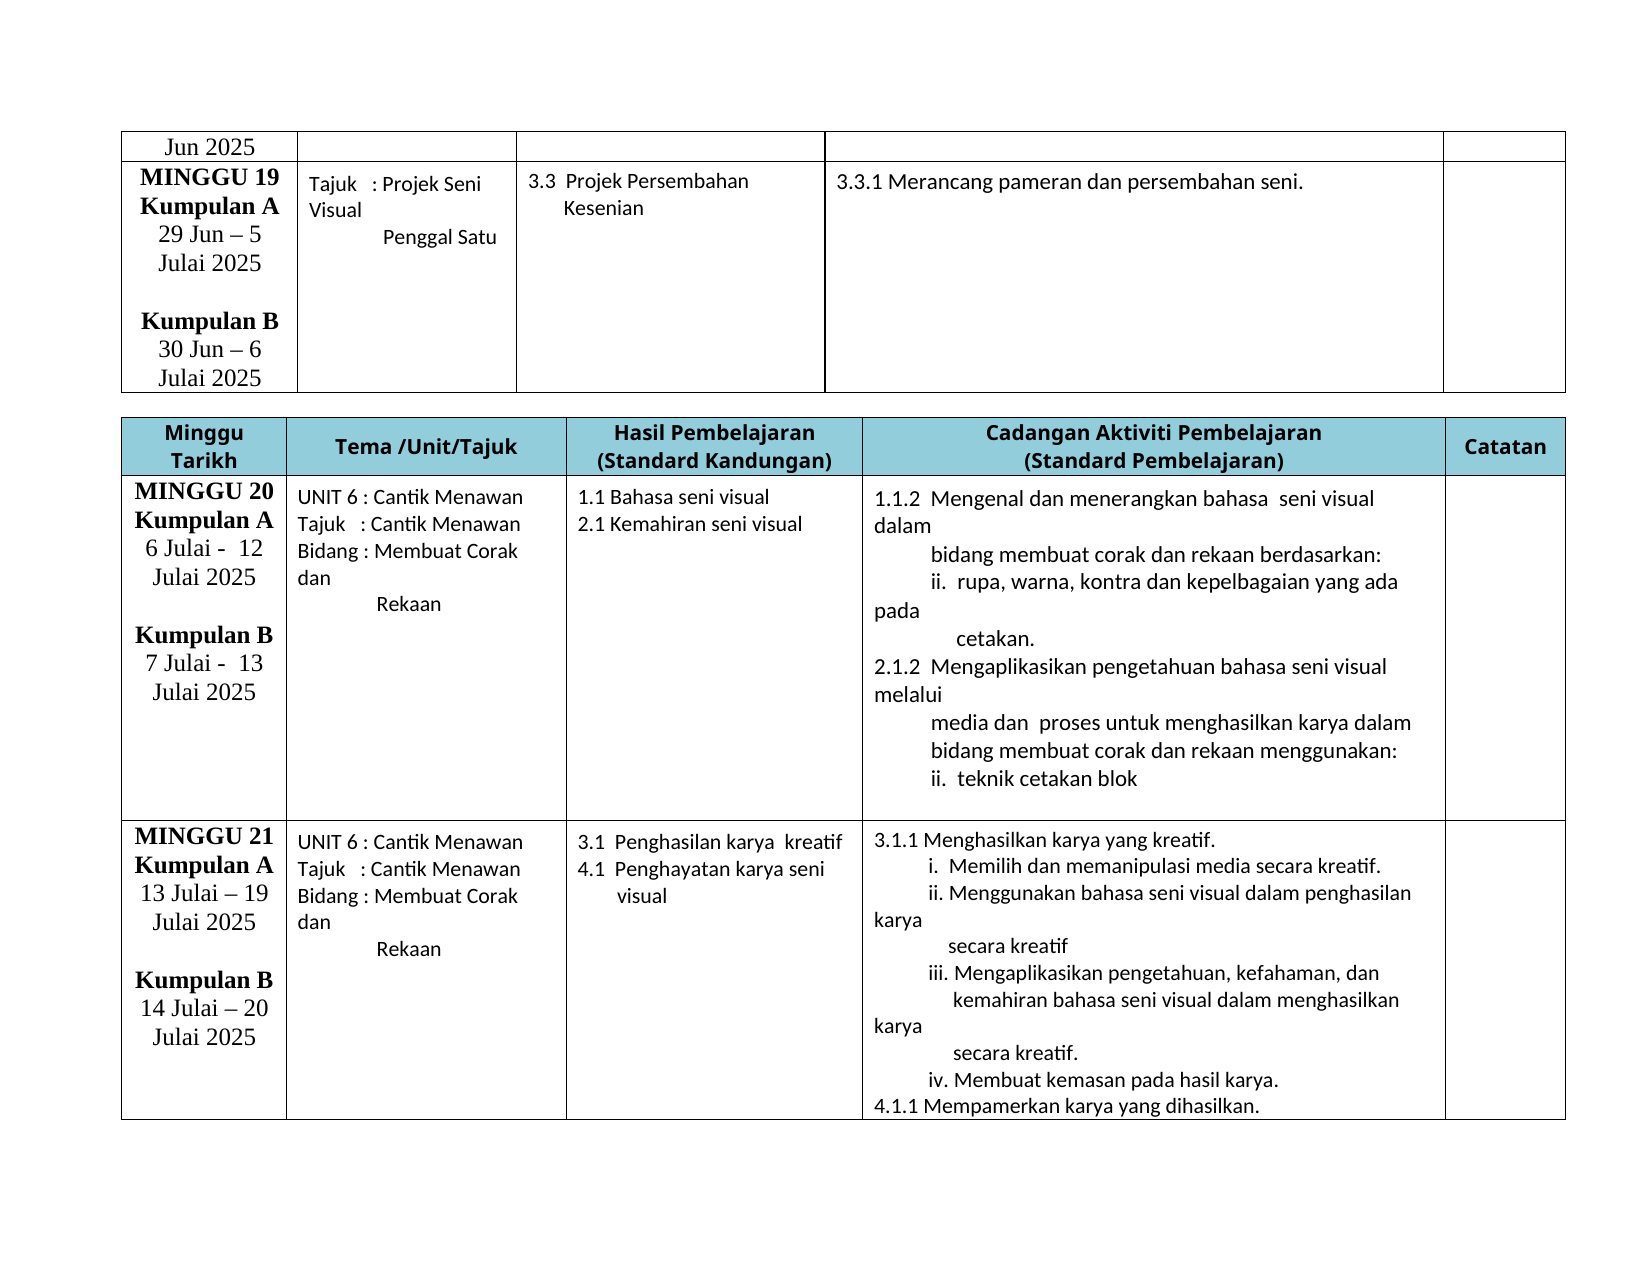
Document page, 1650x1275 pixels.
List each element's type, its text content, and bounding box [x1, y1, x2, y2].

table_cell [567, 821, 862, 1119]
table_cell [1446, 476, 1565, 820]
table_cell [122, 821, 286, 1119]
table_cell [1444, 162, 1565, 392]
table_cell MINGGU 20 Kumpulan A 6 Julai - 12 Julai 2025 Kumpulan B 7 Julai - 13 Julai 2025 [122, 476, 286, 820]
table_header Minggu Tarikh [122, 418, 286, 475]
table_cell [517, 132, 824, 161]
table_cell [298, 132, 516, 161]
table_header Cadangan Aktiviti Pembelajaran (Standard Pembelajaran) [863, 418, 1445, 475]
table_cell Tajuk : Projek Seni Visual Penggal Satu [298, 162, 516, 392]
table_header Tema /Unit/Tajuk [287, 418, 566, 475]
table_cell [1444, 132, 1565, 161]
table_cell MINGGU 19 Kumpulan A 29 Jun – 5 Julai 2025 Kumpulan B 30 Jun – 6 Julai 2025 [122, 162, 297, 392]
table_header Catatan [1446, 418, 1565, 475]
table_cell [826, 132, 1443, 161]
table_cell [1446, 821, 1565, 1119]
table_cell 3.3 Projek Persembahan Kesenian [517, 162, 824, 392]
table_cell 1.1.2 Mengenal dan menerangkan bahasa seni visual dalam bidang membuat corak dan rekaan berdasarkan: ii. rupa, warna, kontra dan kepelbagaian yang ada pada cetakan. 2.1.2 Mengaplikasikan pengetahuan bahasa seni visual melalui media dan proses untuk menghasilkan karya dalam bidang membuat corak dan rekaan menggunakan: ii. teknik cetakan blok [863, 476, 1445, 820]
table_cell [863, 821, 1445, 1119]
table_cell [122, 132, 297, 161]
table_header Hasil Pembelajaran (Standard Kandungan) [567, 418, 862, 475]
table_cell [287, 821, 566, 1119]
table_cell 1.1 Bahasa seni visual 2.1 Kemahiran seni visual [567, 476, 862, 820]
table_cell UNIT 6 : Cantik Menawan Tajuk : Cantik Menawan Bidang : Membuat Corak dan Rekaan [287, 476, 566, 820]
table_cell 3.3.1 Merancang pameran dan persembahan seni. [826, 162, 1443, 392]
